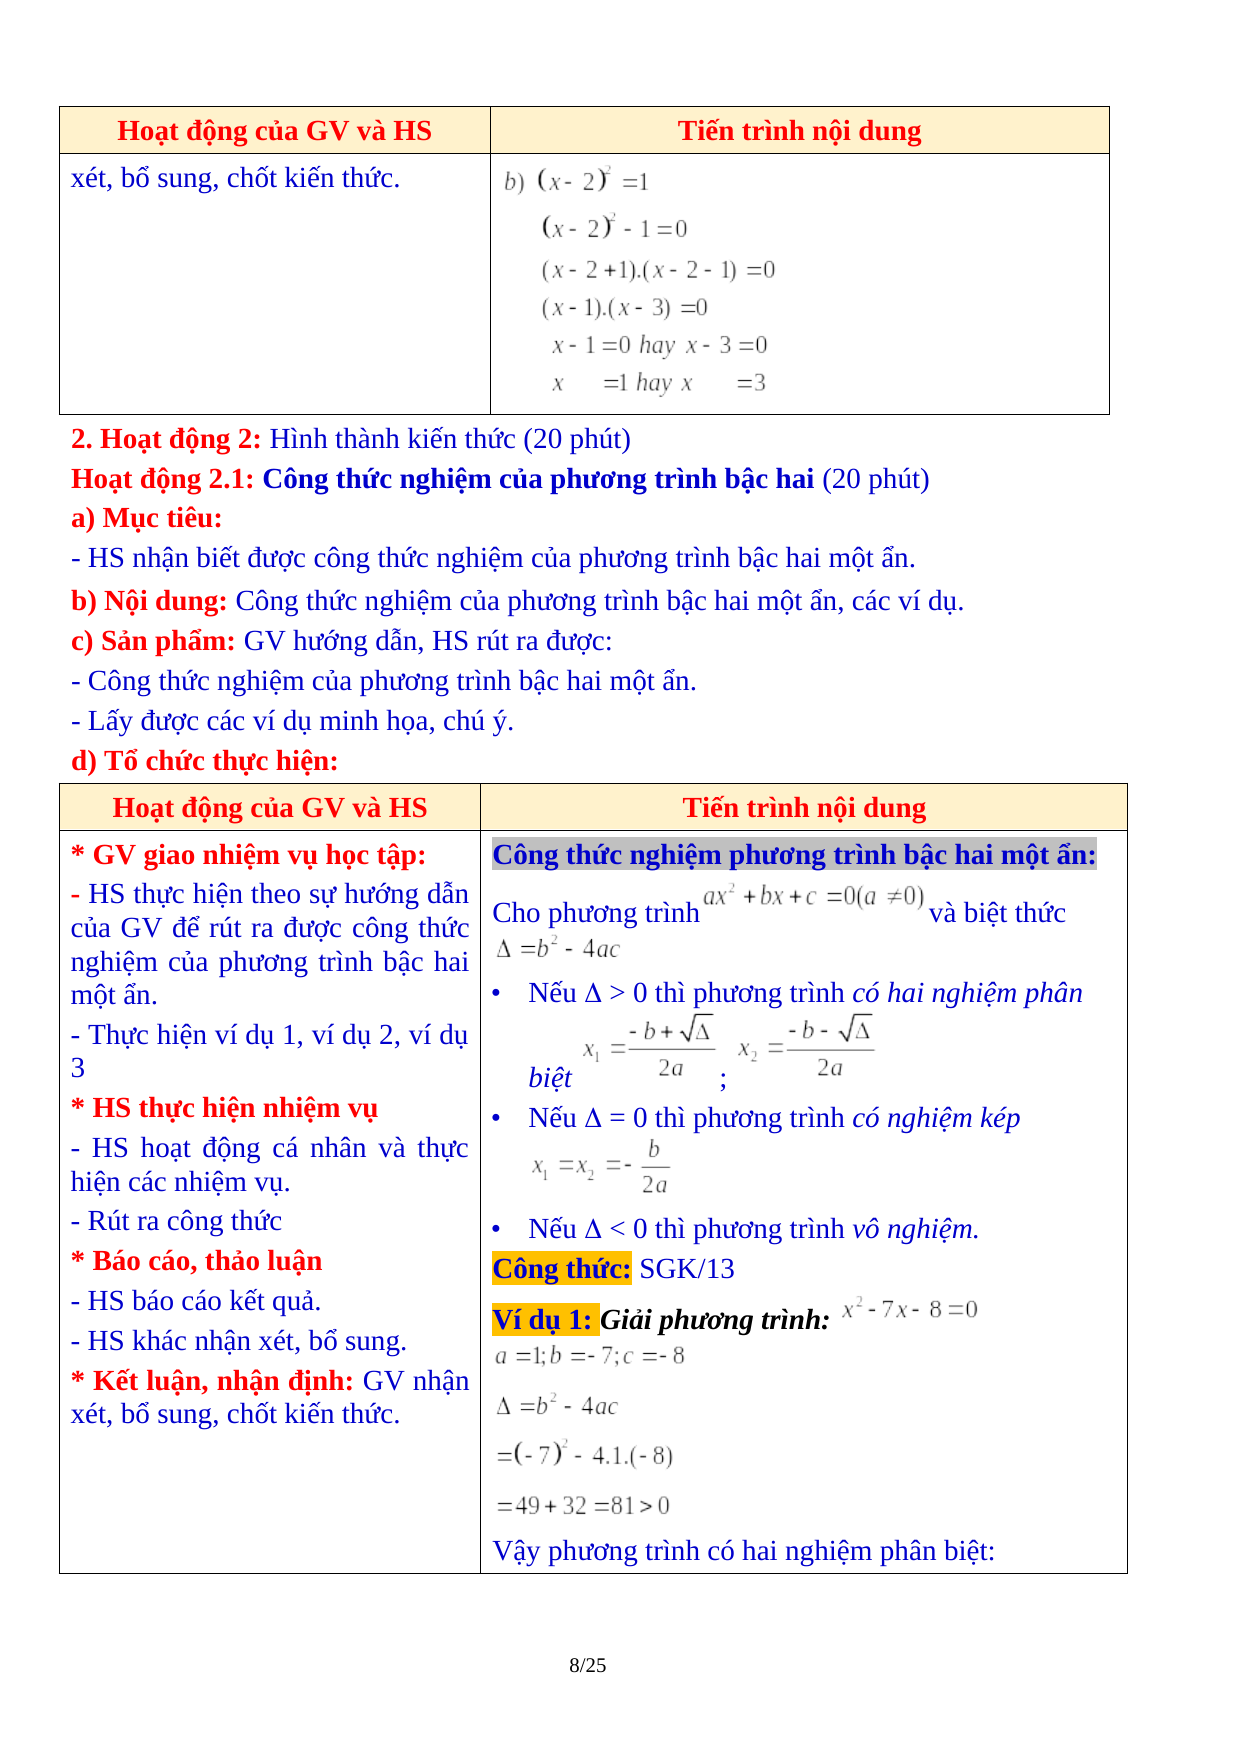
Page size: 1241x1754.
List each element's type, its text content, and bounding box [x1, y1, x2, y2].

text - HS nhận biết được công thức nghiệm của phương trình bậc hai một ẩn. [71, 540, 1104, 574]
text b) Nội dung: Công thức nghiệm của phương trình bậc hai một ẩn, các ví dụ. [71, 583, 1104, 617]
table_header Tiến trình nội dung [491, 107, 1109, 153]
text 2. Hoạt động 2: Hình thành kiến thức (20 phút) [71, 421, 1104, 454]
text Hoạt động 2.1: Công thức nghiệm của phương trình bậc hai (20 phút) [71, 461, 1104, 494]
text - Công thức nghiệm của phương trình bậc hai một ẩn. [71, 663, 1104, 697]
text a) Mục tiêu: [71, 501, 1104, 534]
table_header Hoạt động của GV và HS [60, 107, 490, 153]
table_header Tiến trình nội dung [481, 784, 1127, 829]
text d) Tổ chức thực hiện: [71, 743, 1104, 776]
text c) Sản phẩm: GV hướng dẫn, HS rút ra được: [71, 623, 1104, 657]
table_header Hoạt động của GV và HS [60, 784, 480, 829]
text - Lấy được các ví dụ minh họa, chú ý. [71, 703, 1104, 736]
